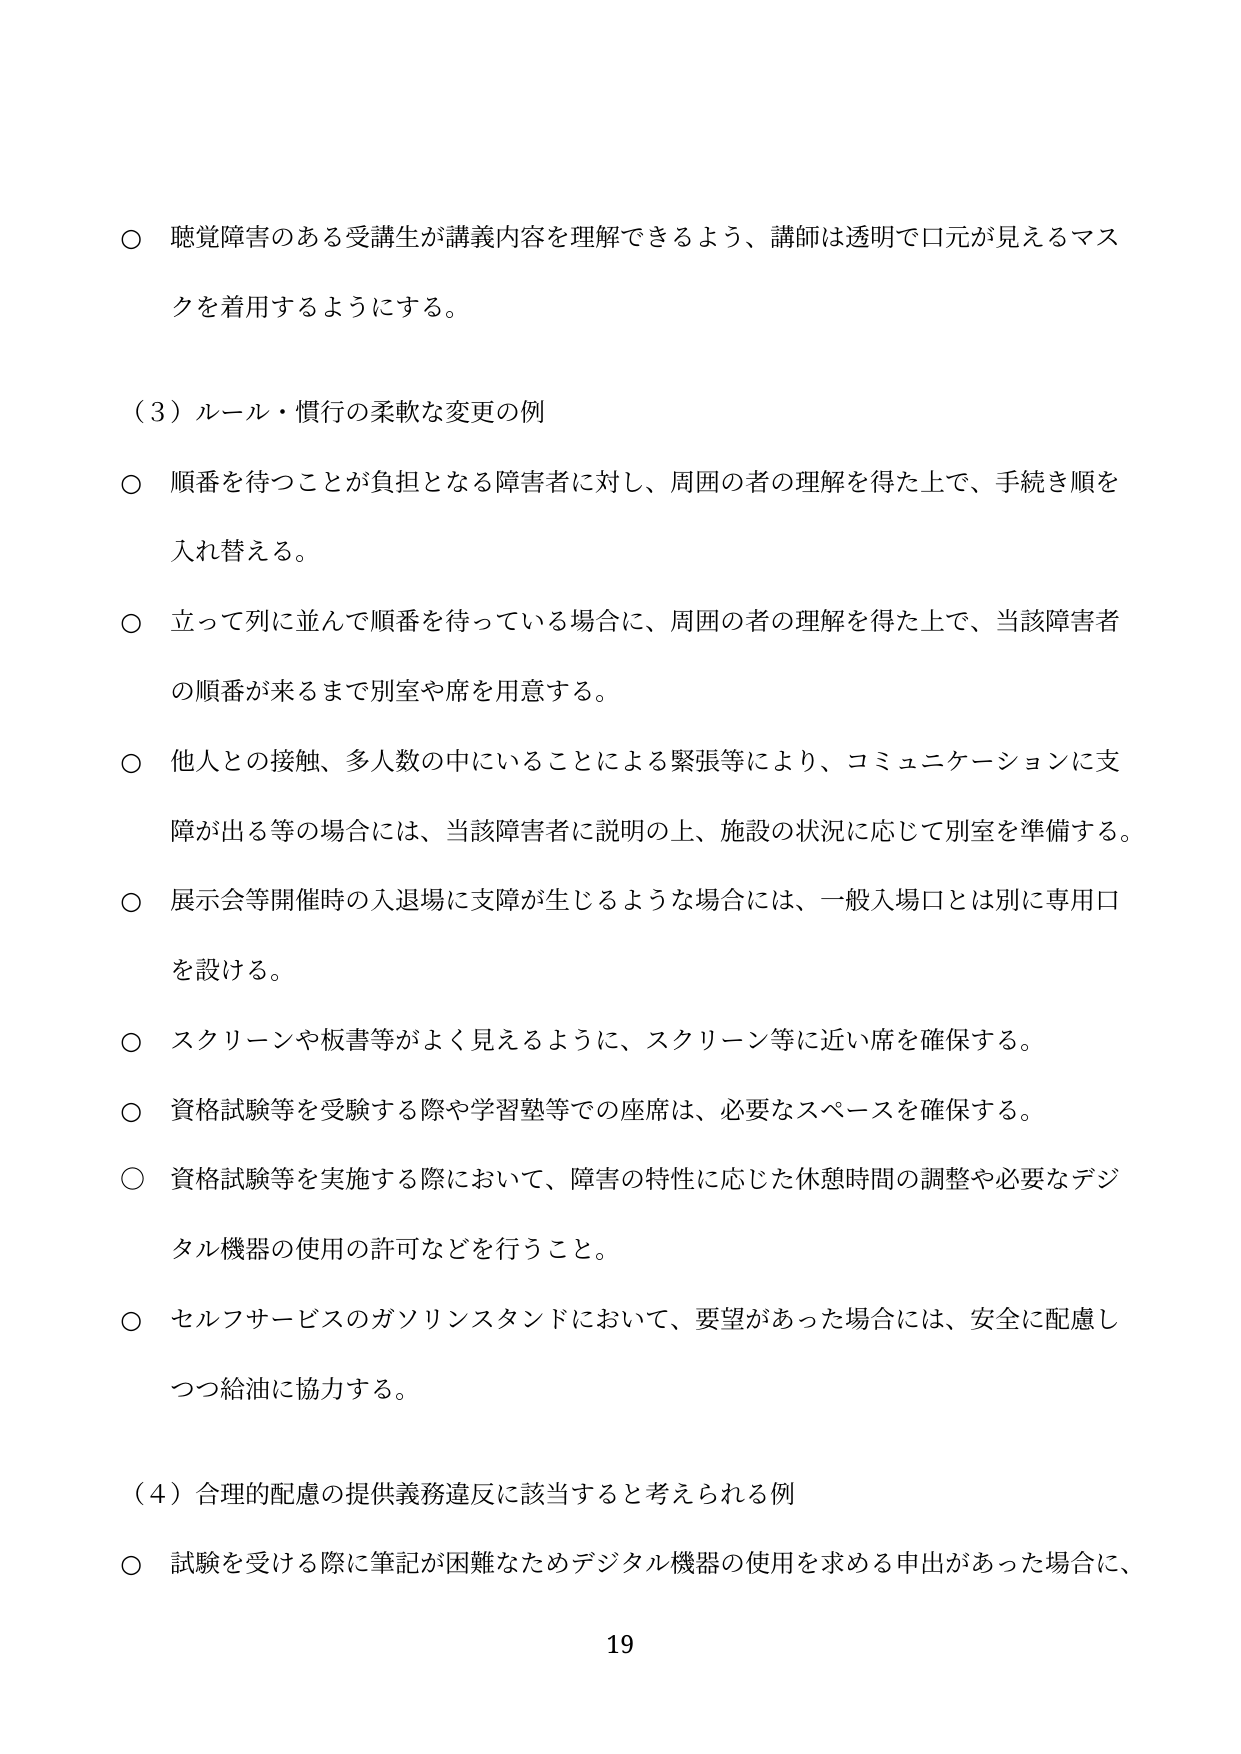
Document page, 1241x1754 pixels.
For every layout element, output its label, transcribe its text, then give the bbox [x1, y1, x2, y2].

text ○ 資格試験等を受験する際や学習塾等での座席は、必要なスペースを確保する。 [120, 1073, 1120, 1143]
text ○ 聴覚障害のある受講生が講義内容を理解できるよう、講師は透明で口元が見えるマスクを着用するようにする。 [120, 201, 1120, 341]
text （４）合理的配慮の提供義務違反に該当すると考えられる例 [120, 1457, 1120, 1527]
text ○ 他人との接触、多人数の中にいることによる緊張等により、コミュニケーションに支障が出る等の場合には、当該障害者に説明の上、施設の状況に応じて別室を準備する。 [120, 724, 1120, 864]
text （３）ルール・慣行の柔軟な変更の例 [120, 376, 1120, 445]
text ○ セルフサービスのガソリンスタンドにおいて、要望があった場合には、安全に配慮しつつ給油に協力する。 [120, 1283, 1120, 1422]
text ○ 立って列に並んで順番を待っている場合に、周囲の者の理解を得た上で、当該障害者の順番が来るまで別室や席を用意する。 [120, 585, 1120, 724]
text ○ 順番を待つことが負担となる障害者に対し、周囲の者の理解を得た上で、手続き順を入れ替える。 [120, 445, 1120, 585]
text 〇 資格試験等を実施する際において、障害の特性に応じた休憩時間の調整や必要なデジタル機器の使用の許可などを行うこと。 [120, 1143, 1120, 1283]
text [120, 1527, 1120, 1597]
text ○ スクリーンや板書等がよく見えるように、スクリーン等に近い席を確保する。 [120, 1004, 1120, 1073]
text ○ 展示会等開催時の入退場に支障が生じるような場合には、一般入場口とは別に専用口を設ける。 [120, 864, 1120, 1004]
